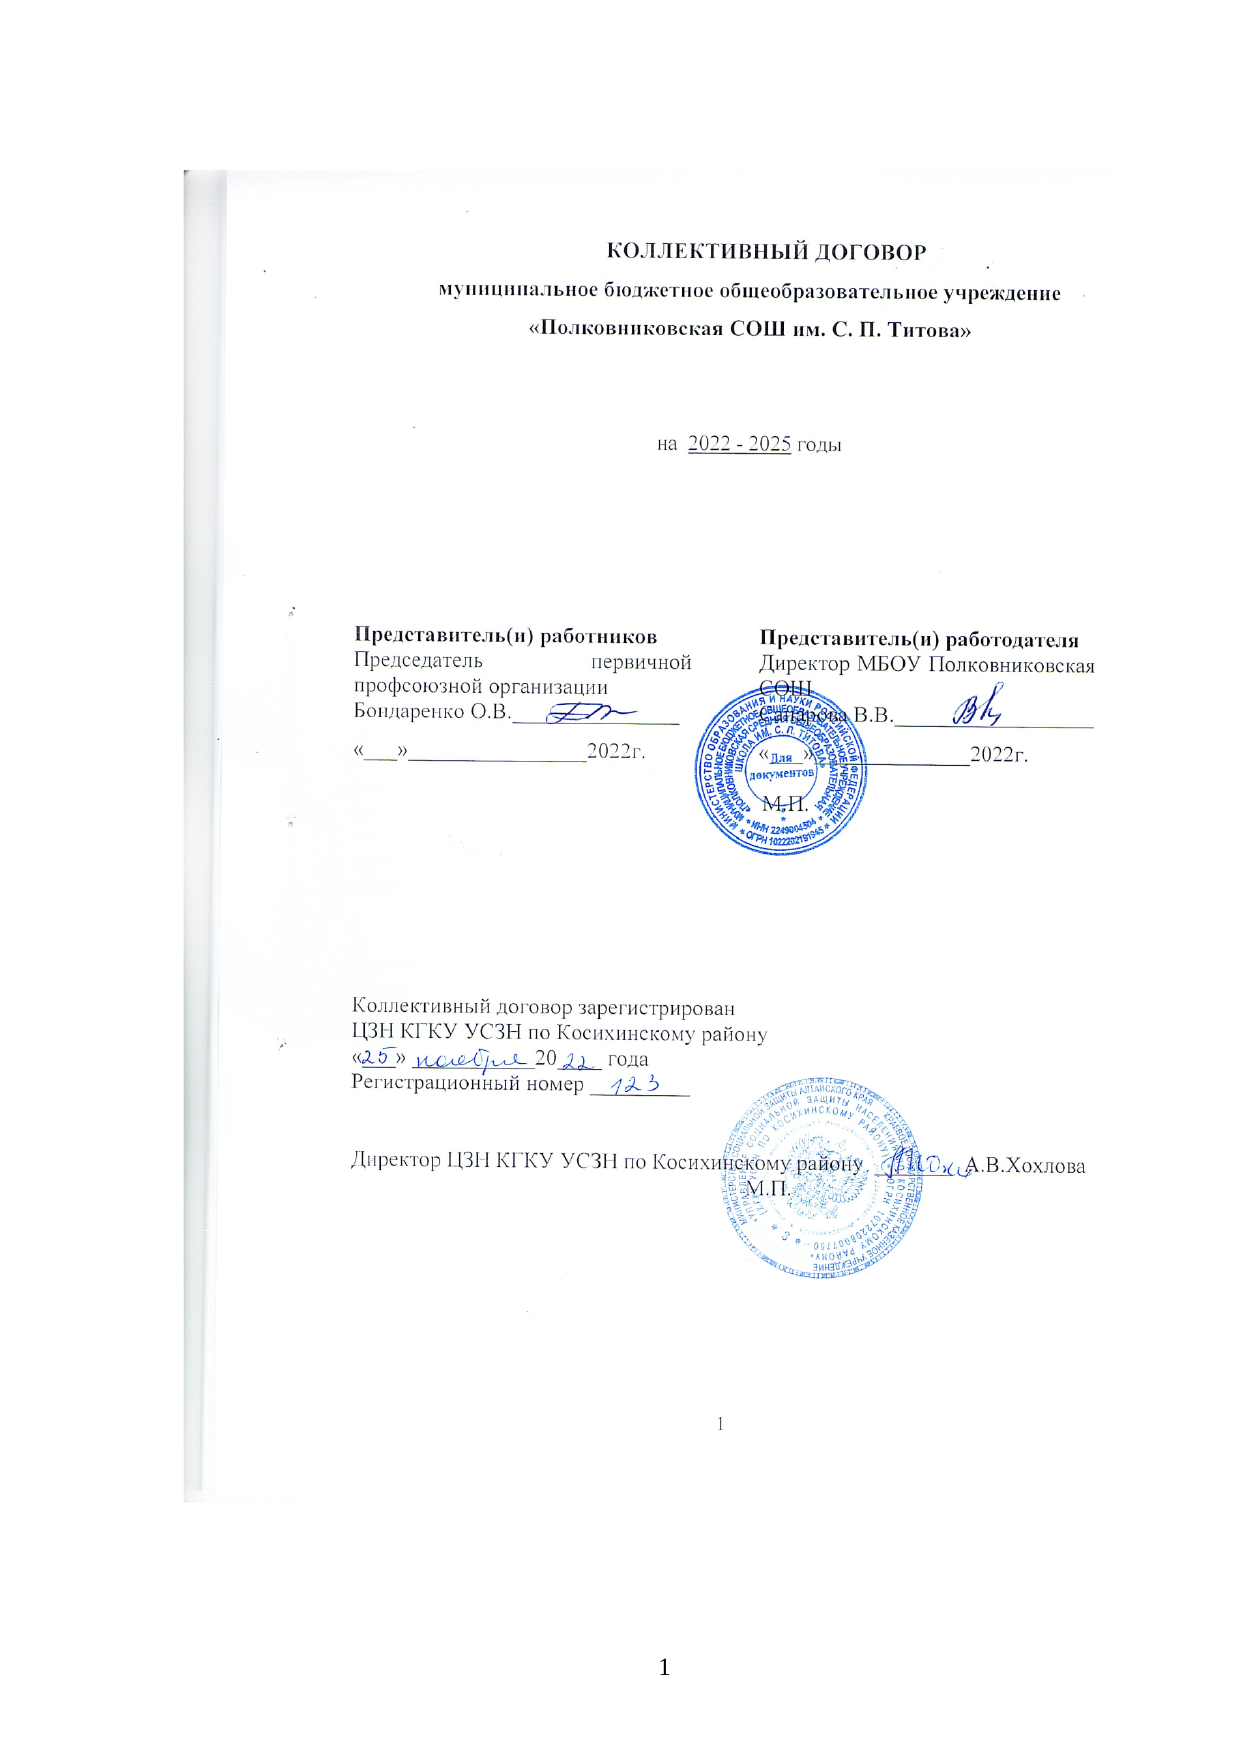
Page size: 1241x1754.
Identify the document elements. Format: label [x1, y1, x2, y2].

picture [177, 161, 1152, 1502]
